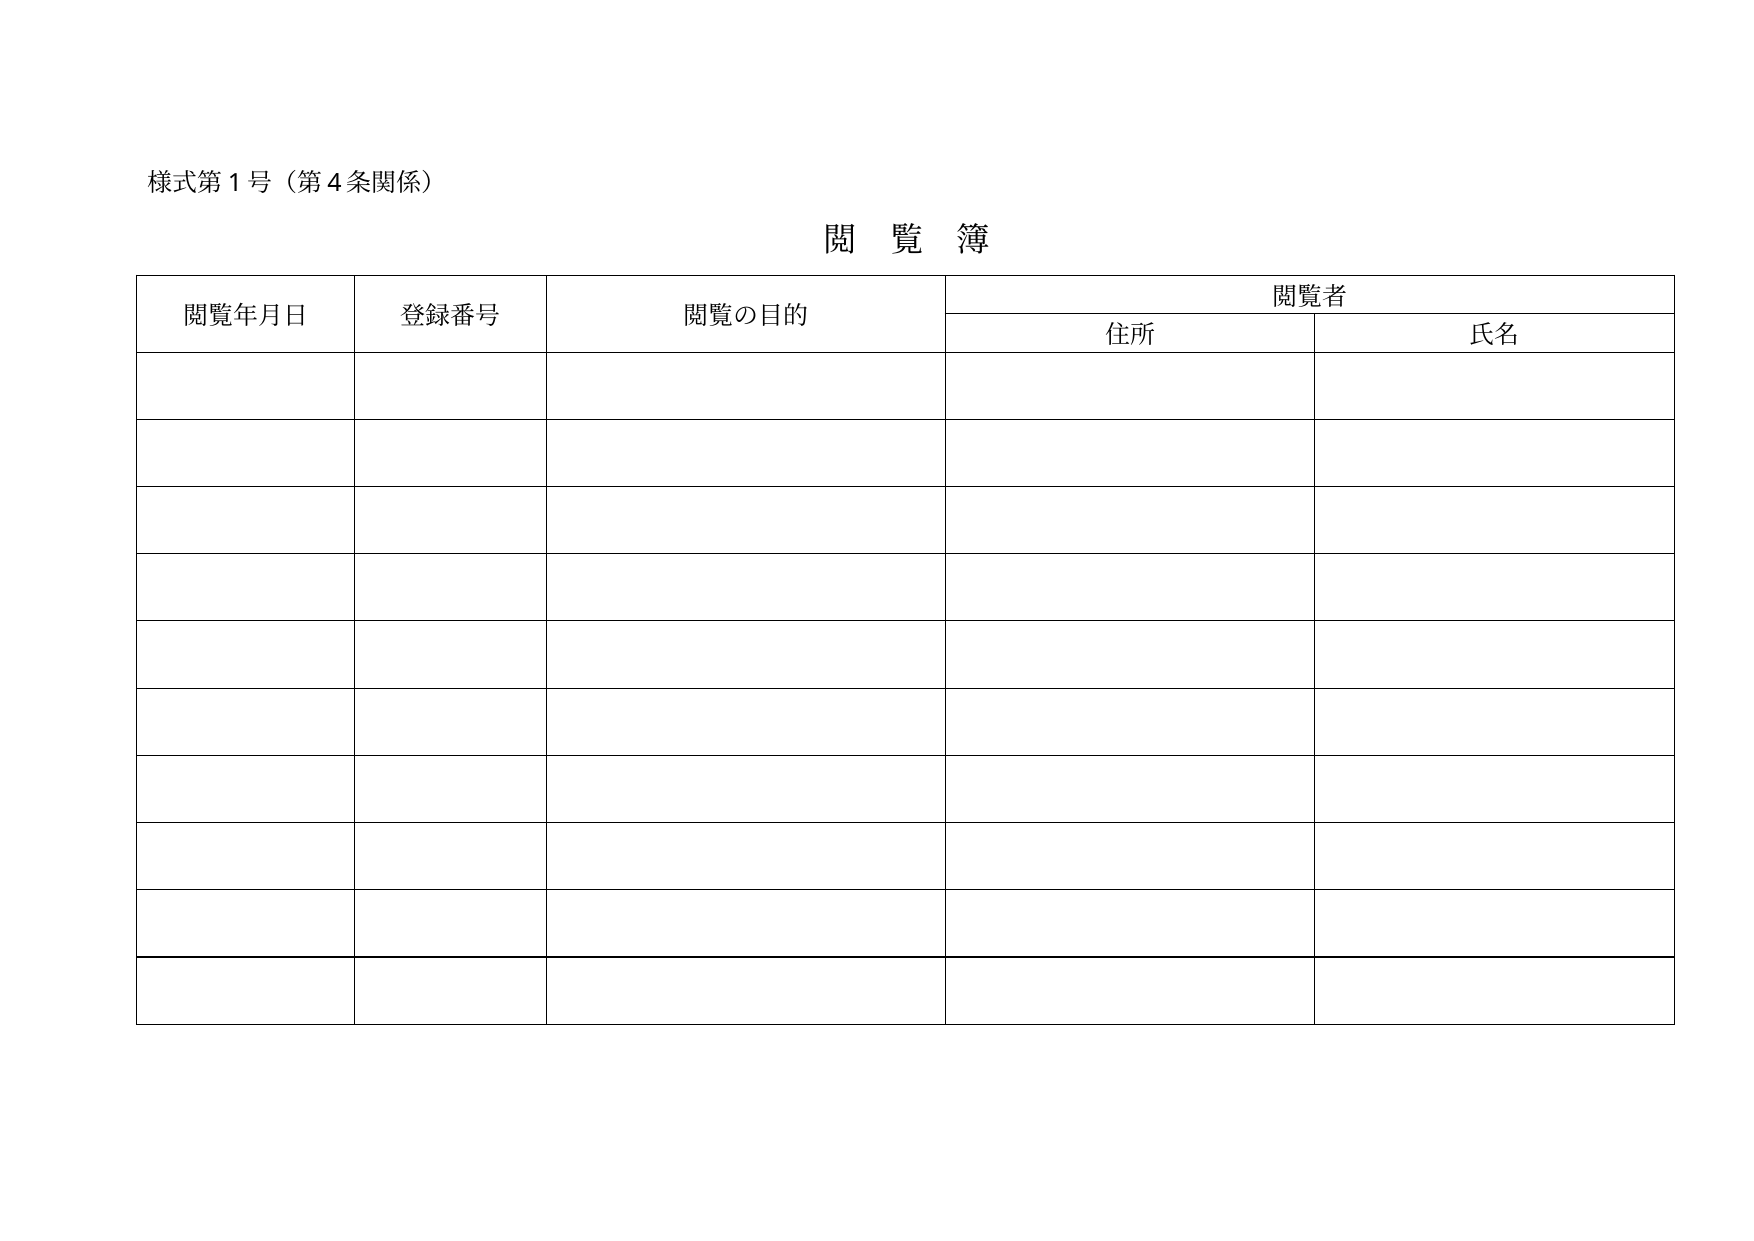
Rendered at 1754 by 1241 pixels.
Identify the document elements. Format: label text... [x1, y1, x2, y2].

table_cell [547, 420, 945, 486]
table_cell [946, 823, 1314, 889]
table_cell [946, 554, 1314, 620]
table_cell [547, 890, 945, 956]
table_cell [547, 621, 945, 688]
table_cell 氏名 [1315, 314, 1674, 352]
table_cell [355, 958, 546, 1023]
table_cell [1315, 756, 1674, 822]
table_cell [1315, 487, 1674, 553]
table_cell [946, 353, 1314, 419]
table_cell [137, 621, 354, 688]
table_cell [355, 420, 546, 486]
table_header 閲覧の目的 [547, 276, 945, 352]
table_cell [355, 756, 546, 822]
table_cell [1315, 554, 1674, 620]
table_cell [946, 689, 1314, 755]
table_cell [547, 353, 945, 419]
table_cell [1315, 958, 1674, 1023]
text 閲 覧 簿 [148, 199, 1665, 274]
table_cell [547, 487, 945, 553]
table_cell [137, 689, 354, 755]
table_cell [1315, 420, 1674, 486]
table_cell [137, 420, 354, 486]
table_header 閲覧年月日 [137, 276, 354, 352]
table_header 登録番号 [355, 276, 546, 352]
table_cell [946, 420, 1314, 486]
table_cell [547, 958, 945, 1023]
table_cell [355, 823, 546, 889]
table_cell [355, 890, 546, 956]
table_cell [946, 958, 1314, 1023]
table_cell [137, 487, 354, 553]
table_cell [1315, 621, 1674, 688]
table_cell [946, 487, 1314, 553]
table_cell [1315, 890, 1674, 956]
table_cell [137, 353, 354, 419]
table_cell [1315, 353, 1674, 419]
table_cell [547, 689, 945, 755]
table_cell [137, 890, 354, 956]
table_cell [137, 756, 354, 822]
table_cell 住所 [946, 314, 1314, 352]
table_cell [547, 554, 945, 620]
table_cell [547, 823, 945, 889]
table_cell [137, 554, 354, 620]
table_cell [946, 890, 1314, 956]
table_cell [355, 353, 546, 419]
table_cell [1315, 823, 1674, 889]
table_cell [355, 689, 546, 755]
table_cell [355, 487, 546, 553]
table_cell [137, 958, 354, 1023]
table_cell [1315, 689, 1674, 755]
table_cell [355, 554, 546, 620]
table_header 閲覧者 [946, 276, 1674, 313]
table_cell [355, 621, 546, 688]
table_cell [946, 621, 1314, 688]
table_cell [547, 756, 945, 822]
table_cell [946, 756, 1314, 822]
table_cell [137, 823, 354, 889]
text 様式第1号（第4条関係） [148, 162, 1665, 199]
